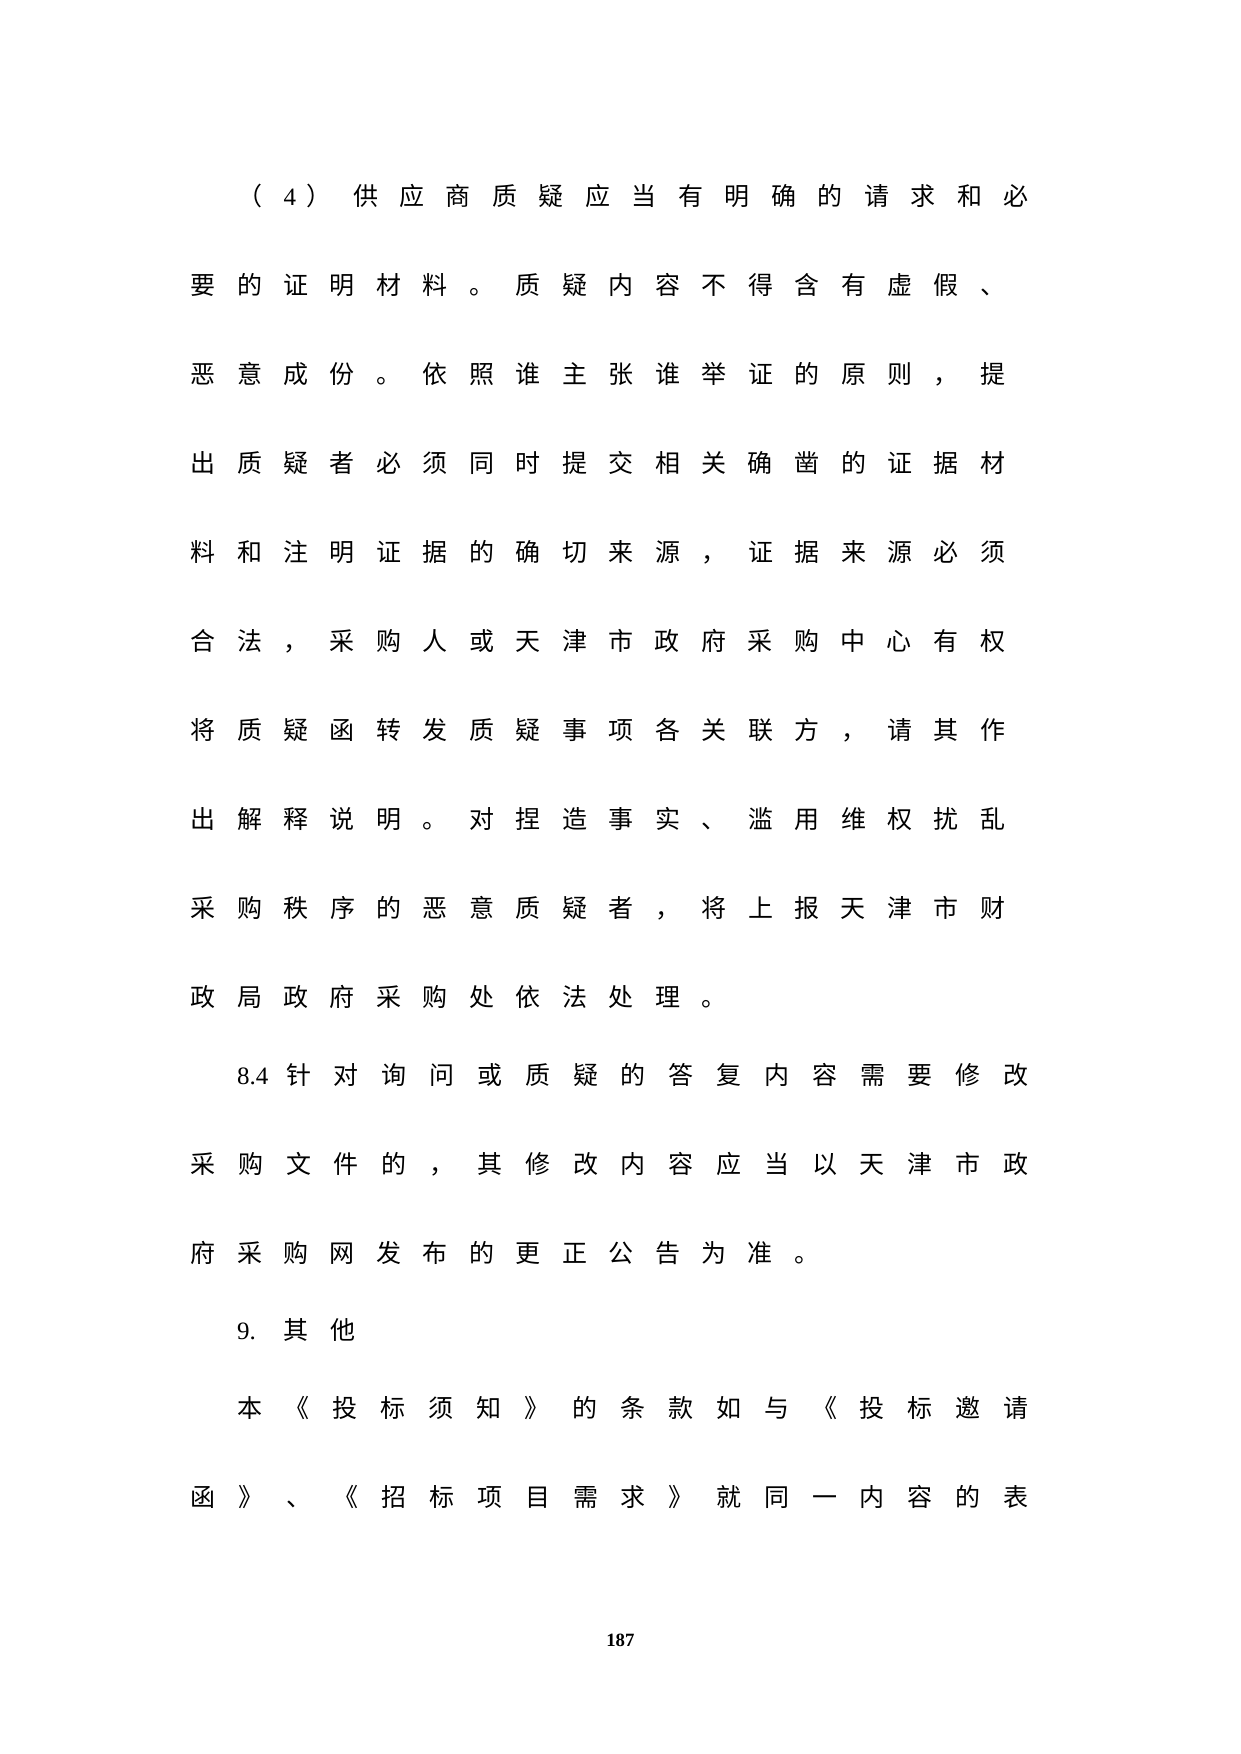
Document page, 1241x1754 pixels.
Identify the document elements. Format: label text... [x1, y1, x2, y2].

text （4）供应商质疑应当有明确的请求和必要的证明材料。质疑内容不得含有虚假、恶意成份。依照谁主张谁举证的原则，提出质疑者必须同时提交相关确凿的证据材料和注明证据的确切来源，证据来源必须合法，采购人或天津市政府采购中心有权将质疑函转发质疑事项各关联方，请其作出解释说明。对捏造事实、滥用维权扰乱采购秩序的恶意质疑者，将上报天津市财政局政府采购处依法处理。 [190, 164, 1050, 1025]
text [190, 1377, 1050, 1525]
text 9. 其他 [190, 1299, 1050, 1358]
text 8.4 针对询问或质疑的答复内容需要修改采购文件的，其修改内容应当以天津市政府采购网发布的更正公告为准。 [190, 1043, 1050, 1281]
